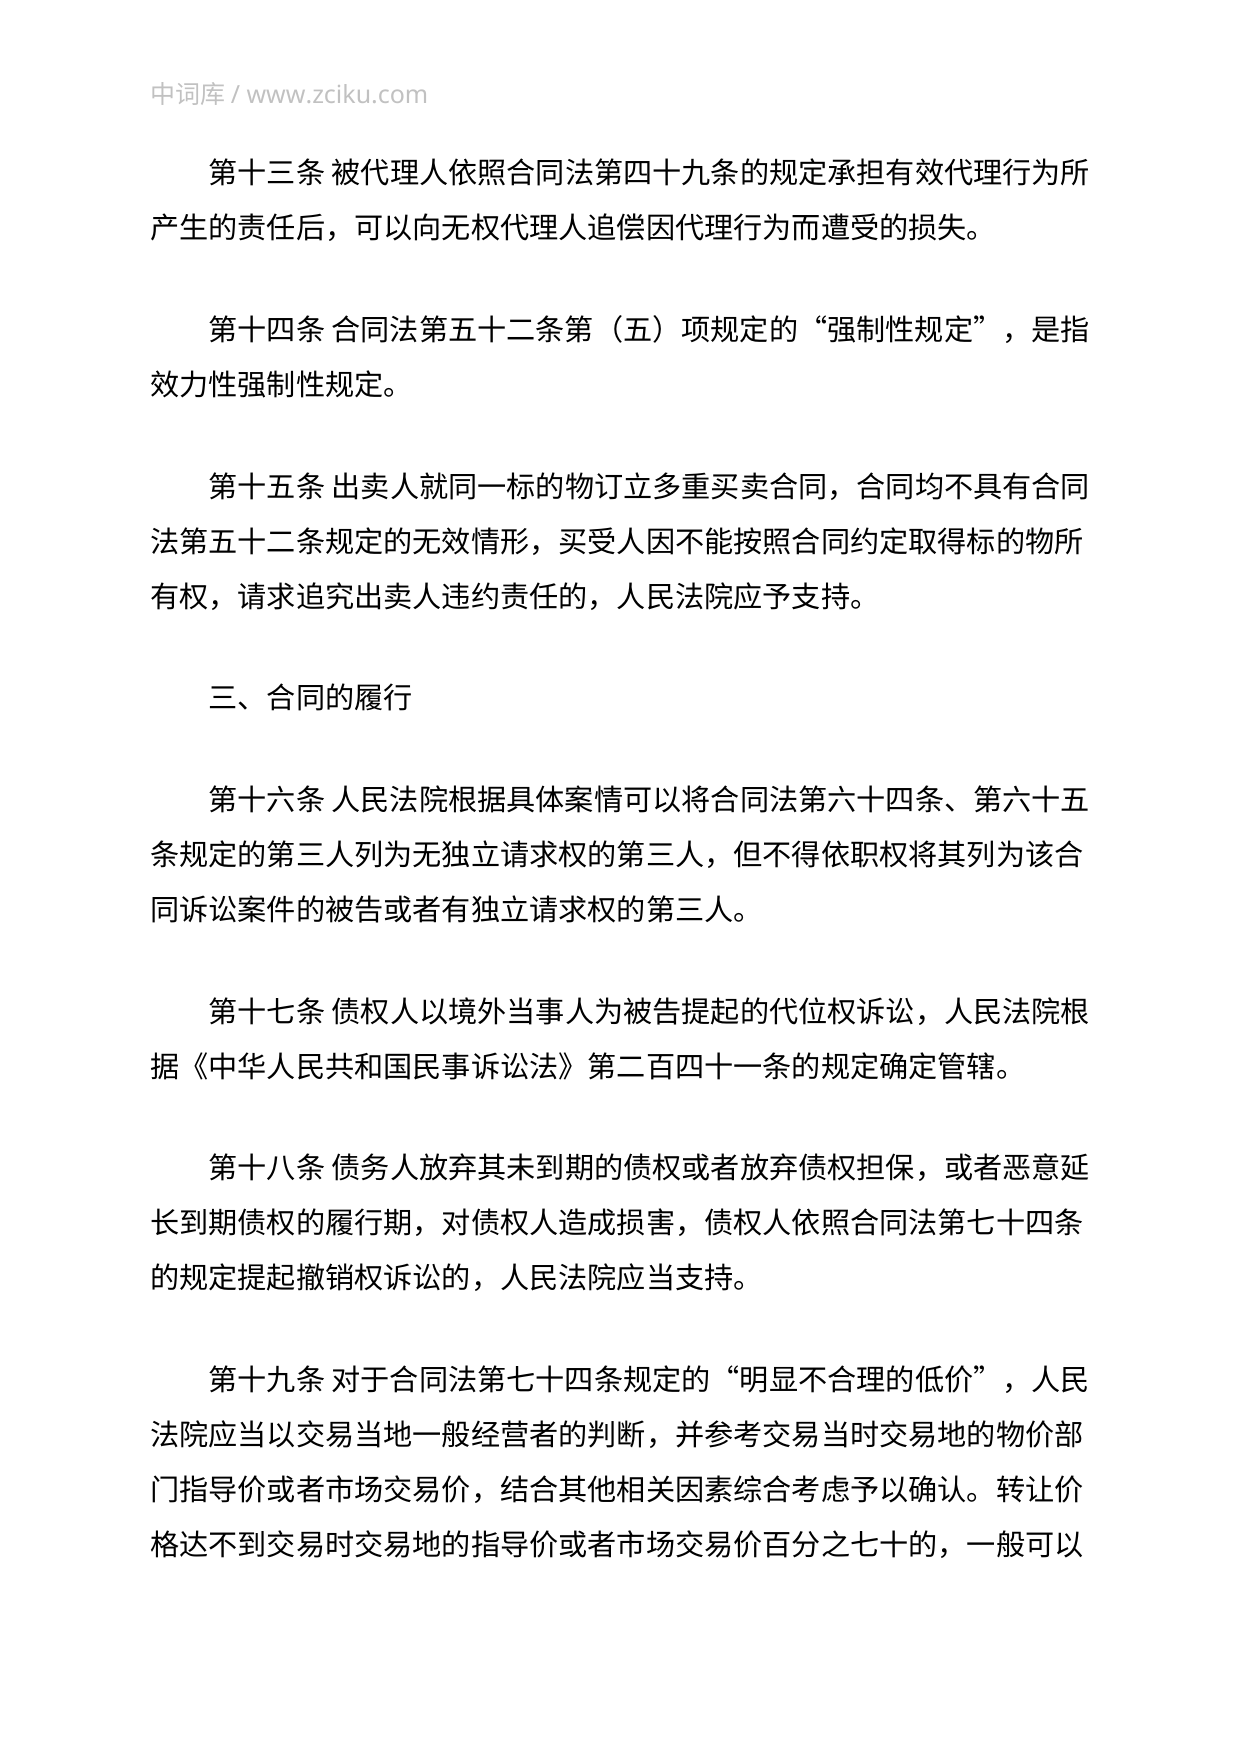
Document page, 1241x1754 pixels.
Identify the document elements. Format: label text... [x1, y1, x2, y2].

text 三、合同的履行 [150, 675, 1090, 717]
text 第十三条 被代理人依照合同法第四十九条的规定承担有效代理行为所产生的责任后，可以向无权代理人追偿因代理行为而遭受的损失。 [150, 150, 1090, 247]
text 第十六条 人民法院根据具体案情可以将合同法第六十四条、第六十五条规定的第三人列为无独立请求权的第三人，但不得依职权将其列为该合同诉讼案件的被告或者有独立请求权的第三人。 [150, 777, 1090, 929]
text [150, 1356, 1090, 1563]
text 第十五条 出卖人就同一标的物订立多重买卖合同，合同均不具有合同法第五十二条规定的无效情形，买受人因不能按照合同约定取得标的物所有权，请求追究出卖人违约责任的，人民法院应予支持。 [150, 463, 1090, 615]
text 第十七条 债权人以境外当事人为被告提起的代位权诉讼，人民法院根据《中华人民共和国民事诉讼法》第二百四十一条的规定确定管辖。 [150, 988, 1090, 1085]
text 第十四条 合同法第五十二条第（五）项规定的“强制性规定”，是指效力性强制性规定。 [150, 307, 1090, 404]
text 第十八条 债务人放弃其未到期的债权或者放弃债权担保，或者恶意延长到期债权的履行期，对债权人造成损害，债权人依照合同法第七十四条的规定提起撤销权诉讼的，人民法院应当支持。 [150, 1145, 1090, 1297]
